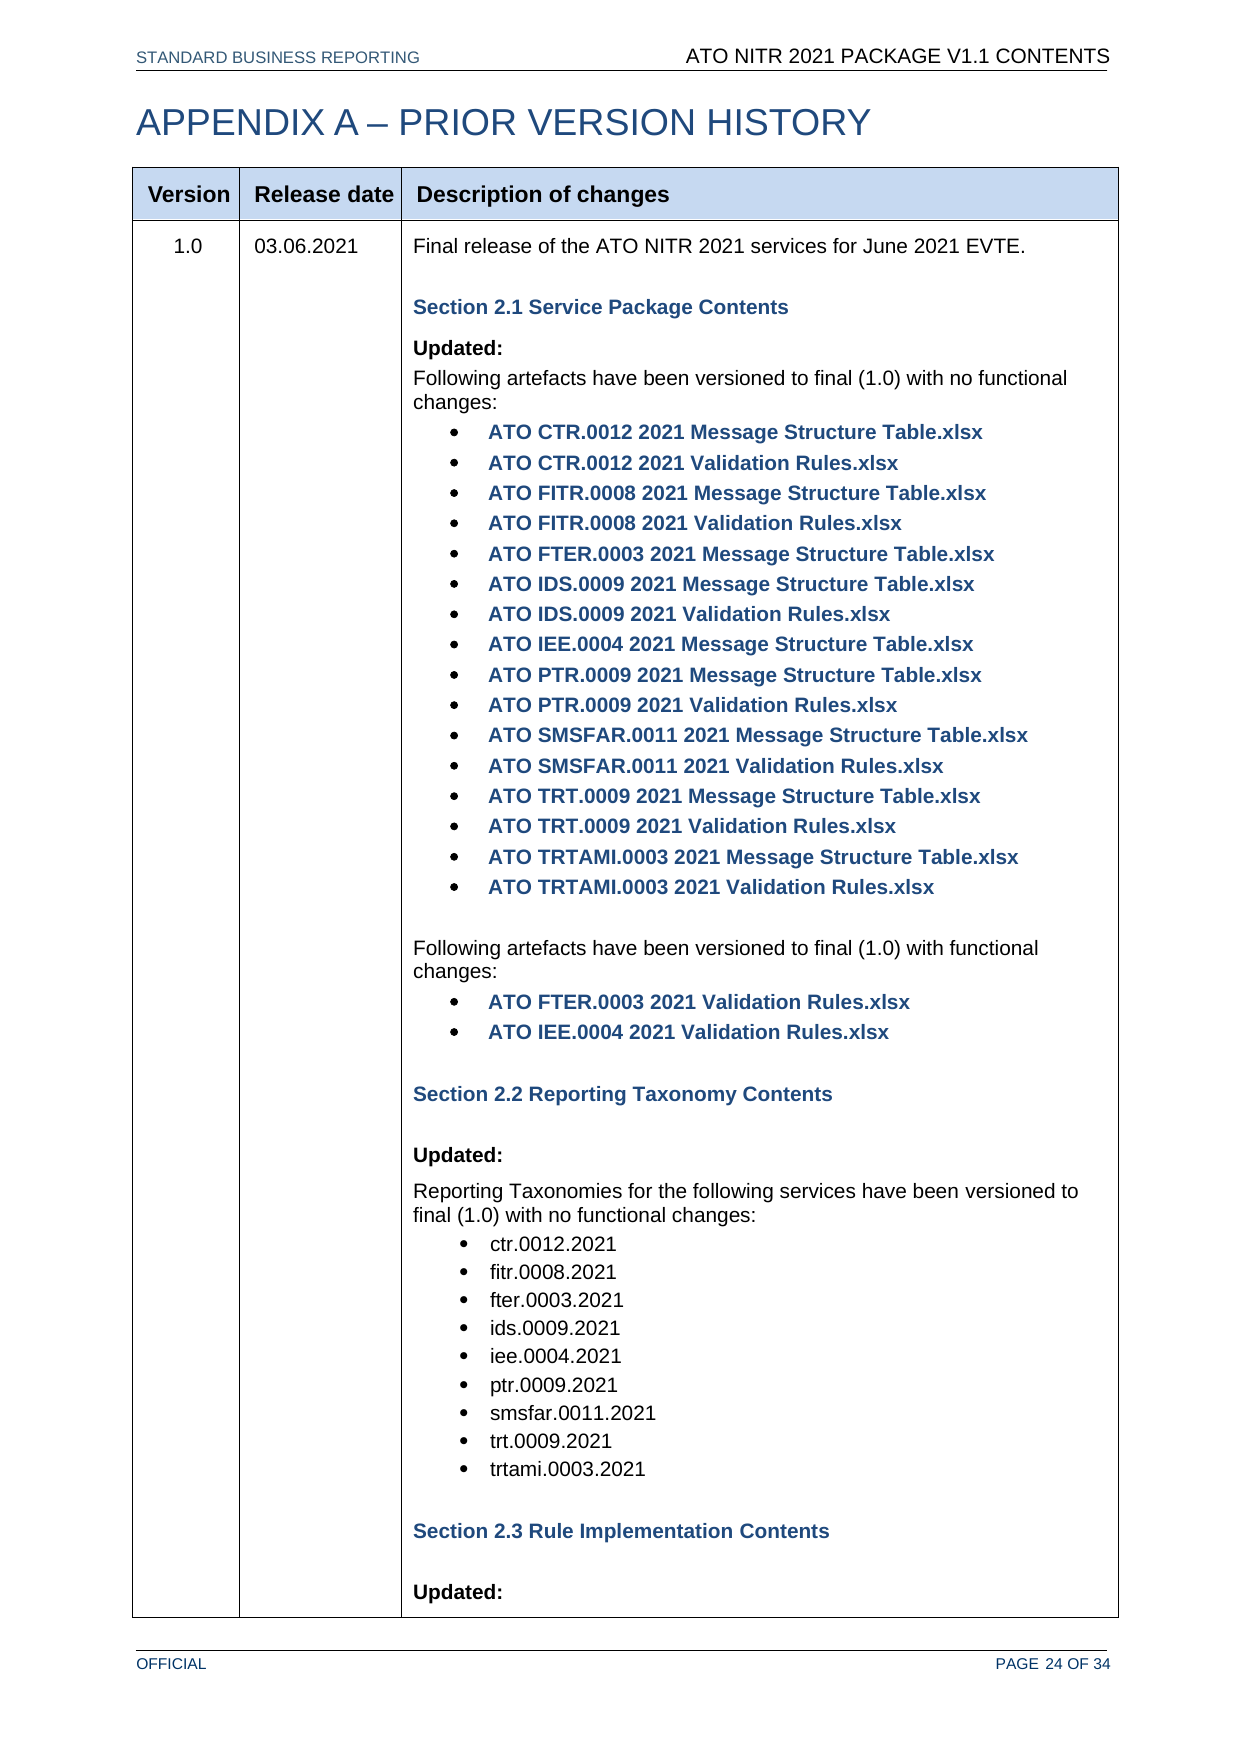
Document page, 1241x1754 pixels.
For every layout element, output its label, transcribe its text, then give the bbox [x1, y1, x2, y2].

table_header Version [133, 168, 239, 219]
table_cell 03.06.2021 [240, 221, 401, 1617]
list Appendix A – Prior Version History [136, 101, 1107, 144]
table_header Description of changes [402, 168, 1118, 219]
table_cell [402, 221, 1118, 1617]
table_header Release date [240, 168, 401, 219]
table_cell 1.0 [133, 221, 239, 1617]
